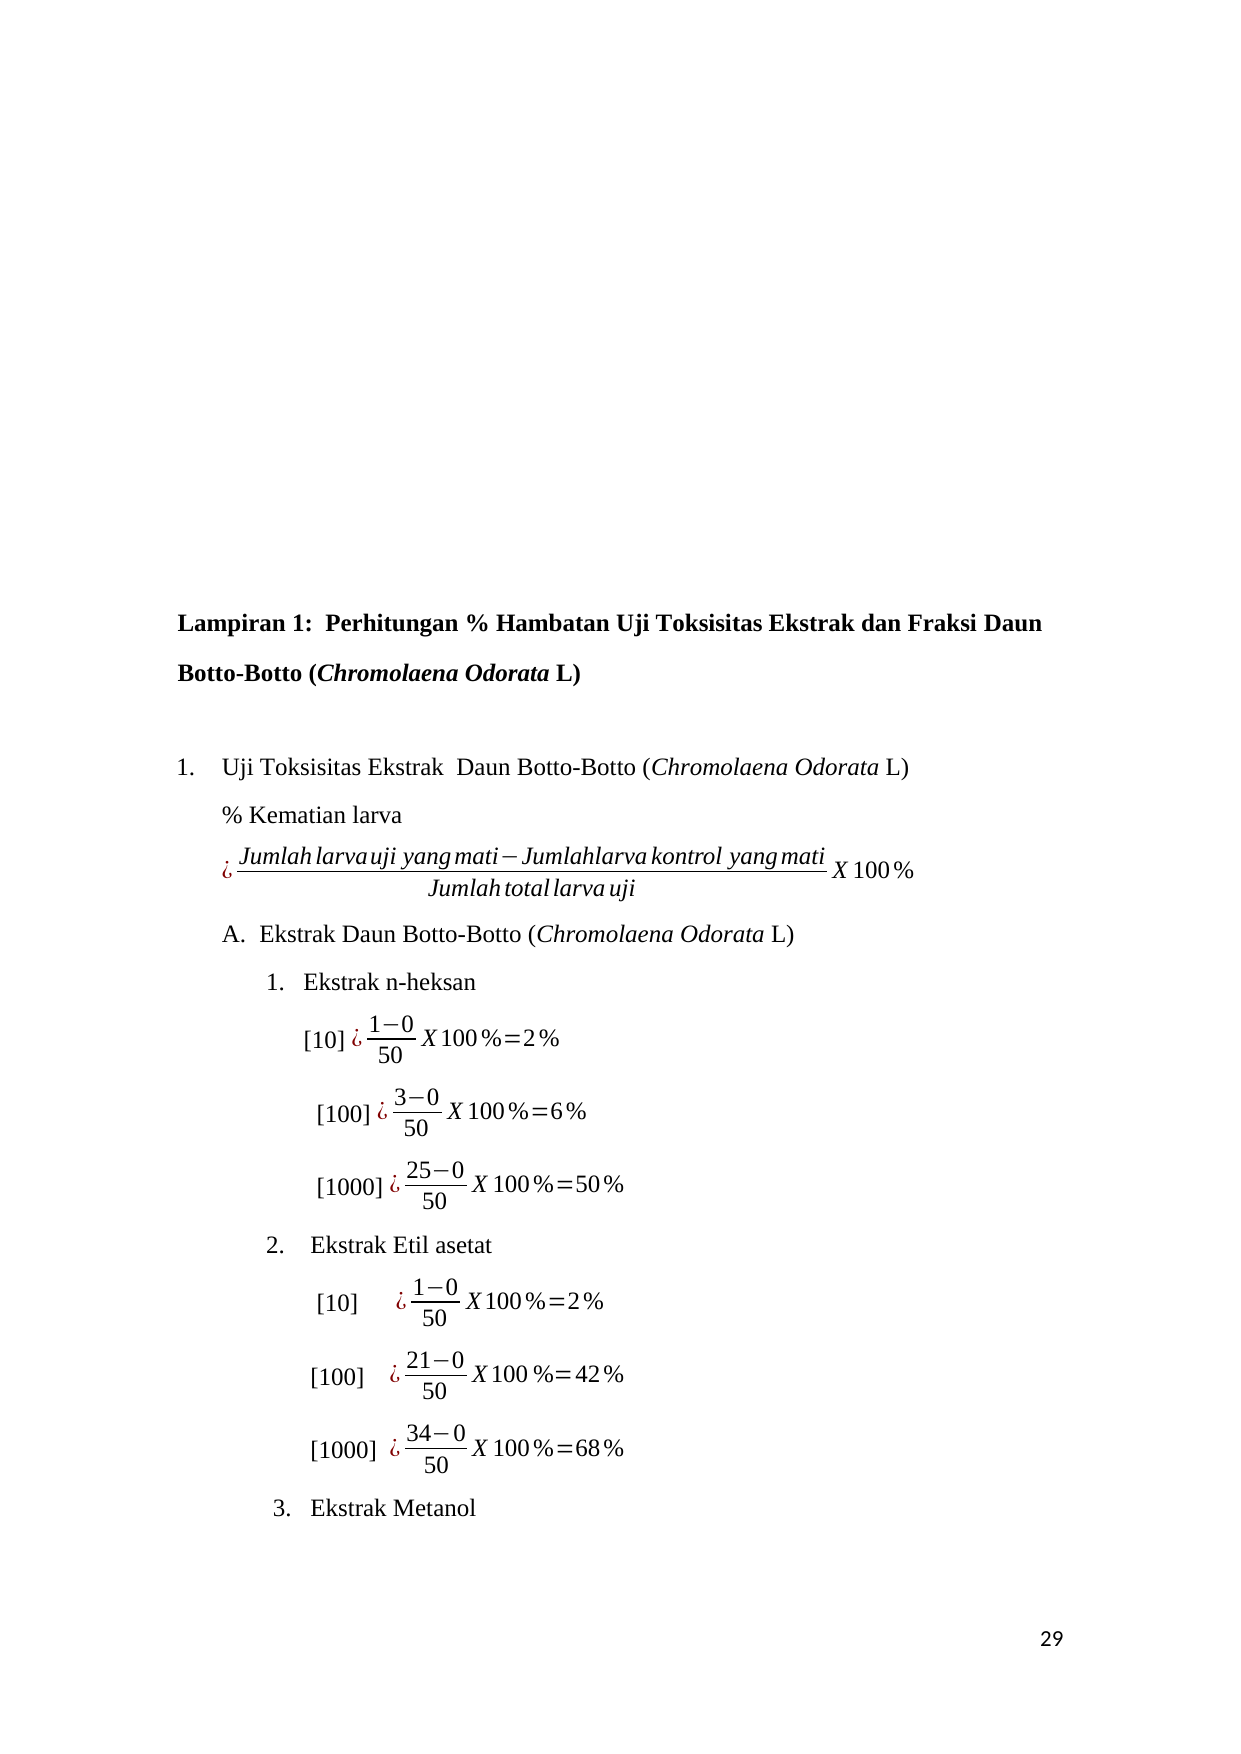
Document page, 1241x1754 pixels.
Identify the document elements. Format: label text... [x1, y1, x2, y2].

list [100] [310, 1083, 1063, 1142]
text [100] [235, 1347, 1063, 1406]
list % Kematian larva [222, 800, 1063, 902]
list Ekstrak n-heksan [266, 967, 1063, 996]
text [10] [235, 1273, 1063, 1332]
list Uji Toksisitas Ekstrak Daun Botto-Botto (Chromolaena Odorata L) [176, 749, 1063, 783]
text Lampiran 1: Perhitungan % Hambatan Uji Toksisitas Ekstrak dan Fraksi Daun Botto-Botto (Chromolaena Odorata L) [177, 608, 1063, 688]
text [1000] [310, 1420, 1063, 1479]
list Ekstrak Metanol [273, 1493, 1063, 1522]
list Ekstrak Daun Botto-Botto (Chromolaena Odorata L) [222, 916, 1063, 950]
list [10] [303, 1010, 1063, 1069]
list [1000] [310, 1157, 1063, 1216]
list Ekstrak Etil asetat [266, 1230, 1063, 1259]
